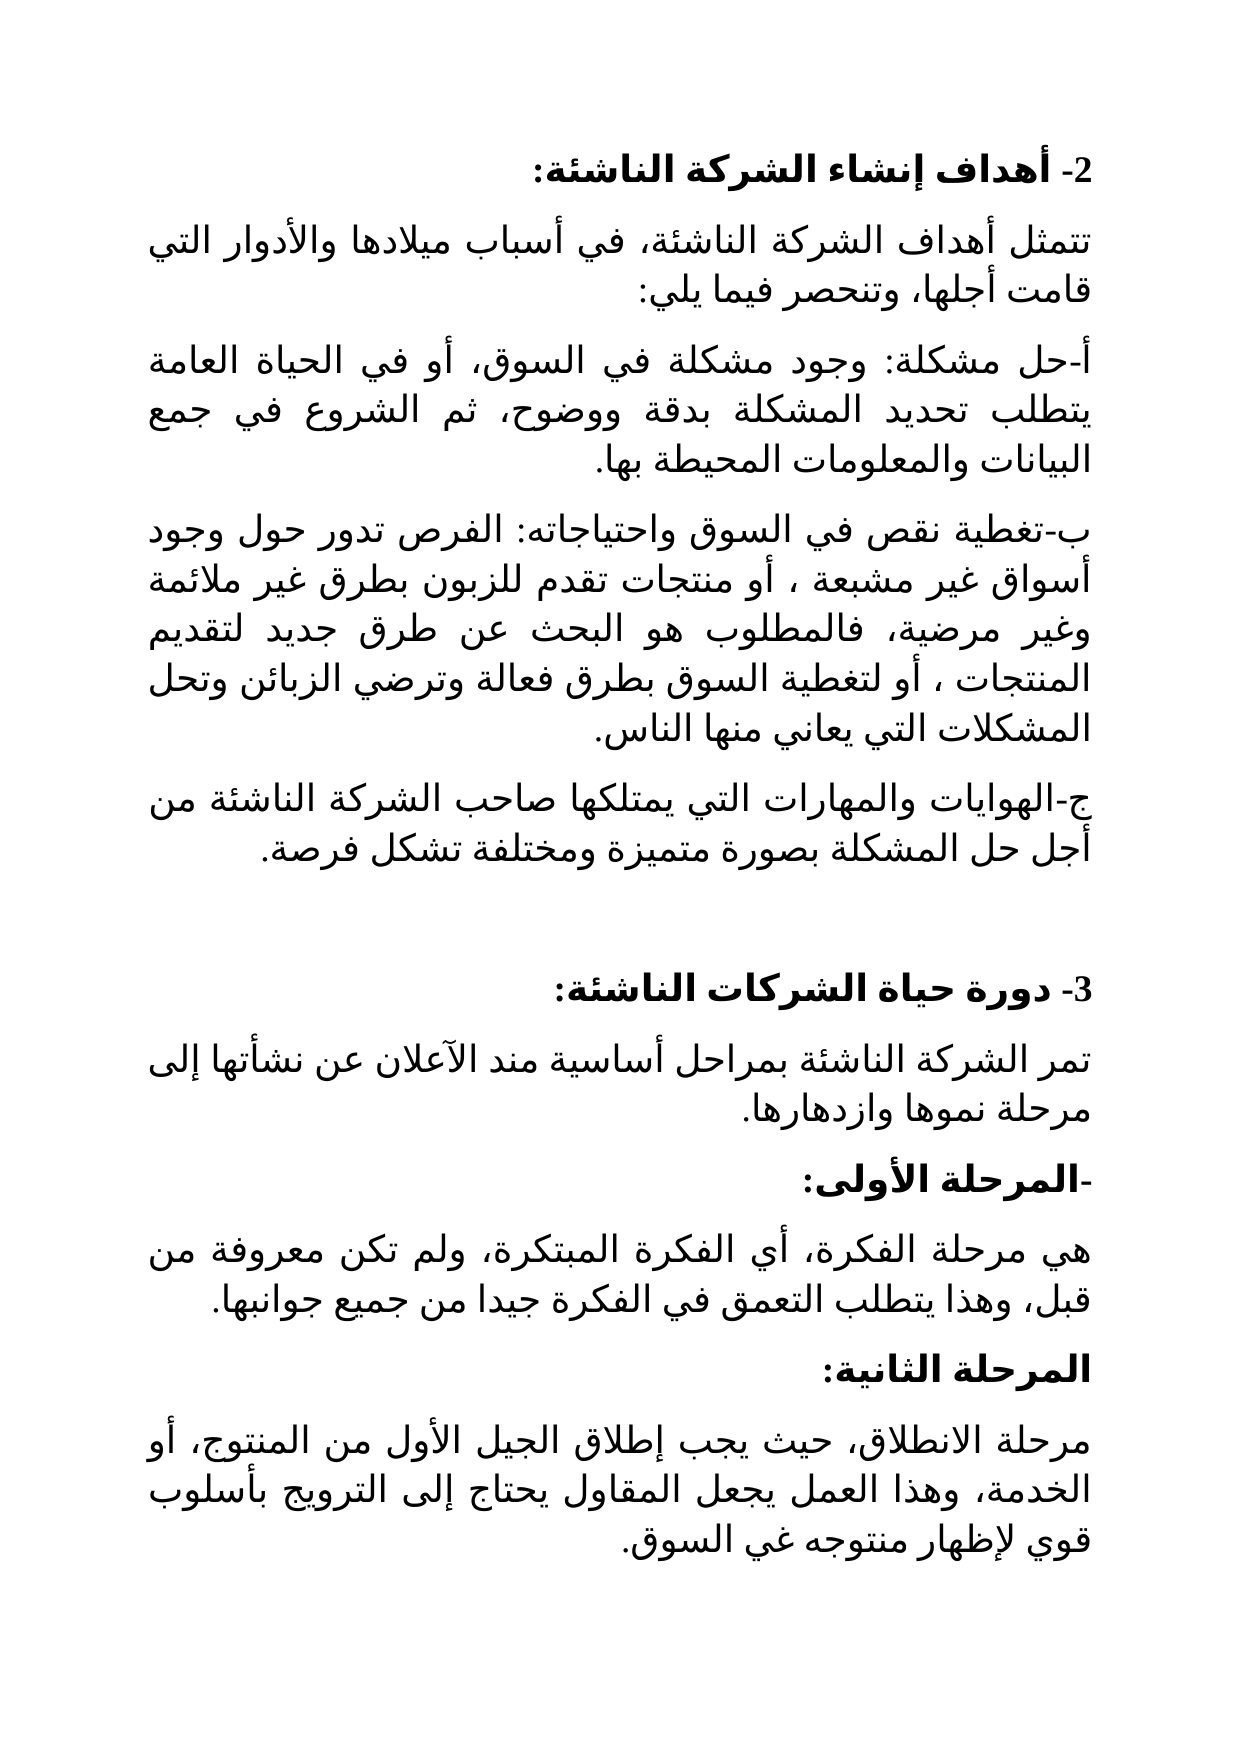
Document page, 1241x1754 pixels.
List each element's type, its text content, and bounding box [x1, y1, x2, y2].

text مرحلة الانطلاق، حيث يجب إطلاق الجيل الأول من المنتوج، أو الخدمة، وهذا العمل يجعل المقاول يحتاج إلى الترويج بأسلوب قوي لإظهار منتوجه غي السوق. [148, 1418, 1093, 1560]
text المرحلة الثانية: [148, 1348, 1093, 1391]
text 2- أهداف إنشاء الشركة الناشئة: [148, 148, 1093, 191]
text هي مرحلة الفكرة، أي الفكرة المبتكرة، ولم تكن معروفة من قبل، وهذا يتطلب التعمق في الفكرة جيدا من جميع جوانبها. [148, 1228, 1093, 1320]
text ج-الهوايات والمهارات التي يمتلكها صاحب الشركة الناشئة من أجل حل المشكلة بصورة متميزة ومختلفة تشكل فرصة. [148, 776, 1093, 869]
text 3- دورة حياة الشركات الناشئة: [148, 967, 1093, 1010]
text تمر الشركة الناشئة بمراحل أساسية مند الآعلان عن نشأتها إلى مرحلة نموها وازدهارها. [148, 1037, 1093, 1130]
text أ-حل مشكلة: وجود مشكلة في السوق، أو في الحياة العامة يتطلب تحديد المشكلة بدقة ووضوح، ثم الشروع في جمع البيانات والمعلومات المحيطة بها. [148, 338, 1093, 480]
text تتمثل أهداف الشركة الناشئة، في أسباب ميلادها والأدوار التي قامت أجلها، وتنحصر فيما يلي: [148, 218, 1093, 311]
text -المرحلة الأولى: [148, 1157, 1093, 1200]
text ب-تغطية نقص في السوق واحتياجاته: الفرص تدور حول وجود أسواق غير مشبعة ، أو منتجات تقدم للزبون بطرق غير ملائمة وغير مرضية، فالمطلوب هو البحث عن طرق جديد لتقديم المنتجات ، أو لتغطية السوق بطرق فعالة وترضي الزبائن وتحل المشكلات التي يعاني منها الناس. [148, 508, 1093, 749]
